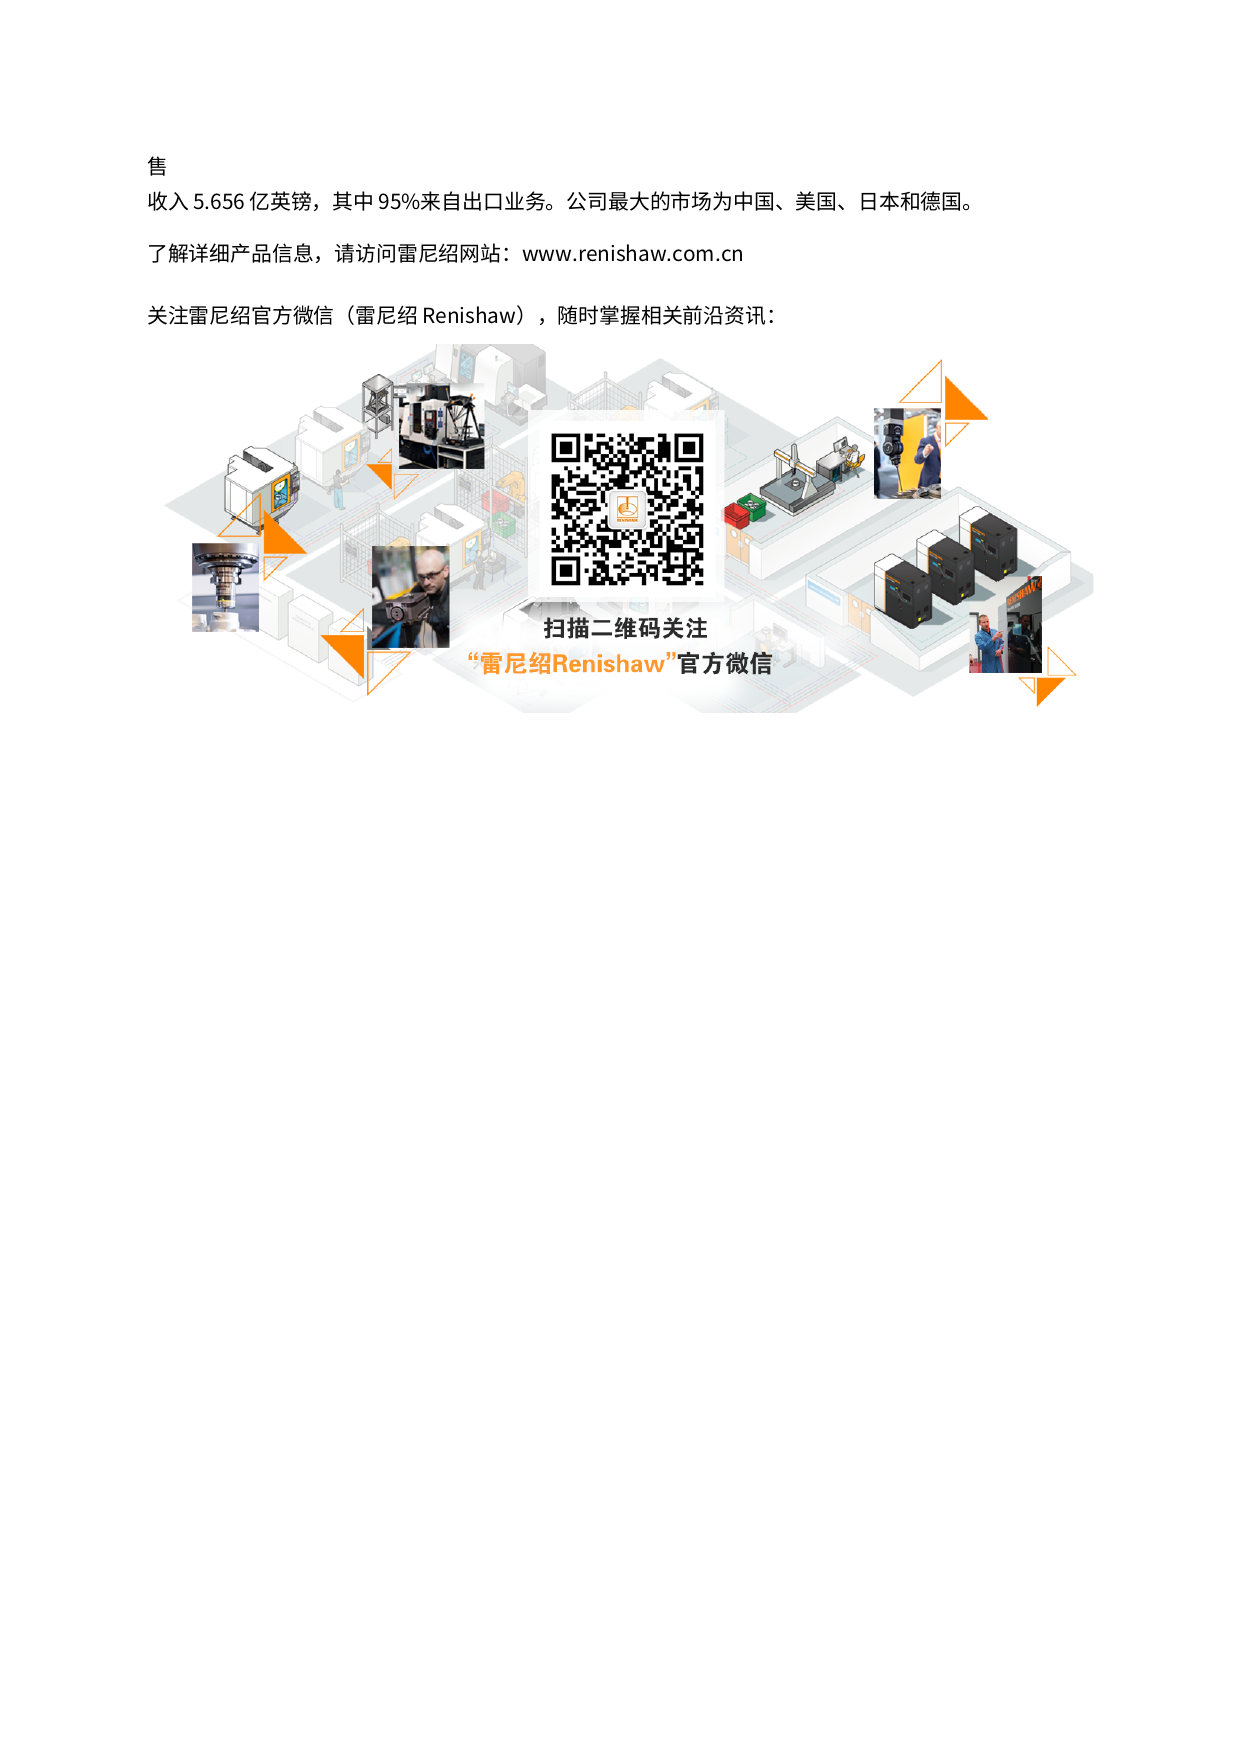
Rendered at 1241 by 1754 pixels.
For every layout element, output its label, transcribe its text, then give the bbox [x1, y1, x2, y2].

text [147, 150, 1093, 216]
text 关注雷尼绍官方微信（雷尼绍Renishaw），随时掌握相关前沿资讯： [147, 299, 1093, 329]
picture [147, 344, 1094, 713]
text 了解详细产品信息，请访问雷尼绍网站：www.renishaw.com.cn [147, 237, 1093, 267]
